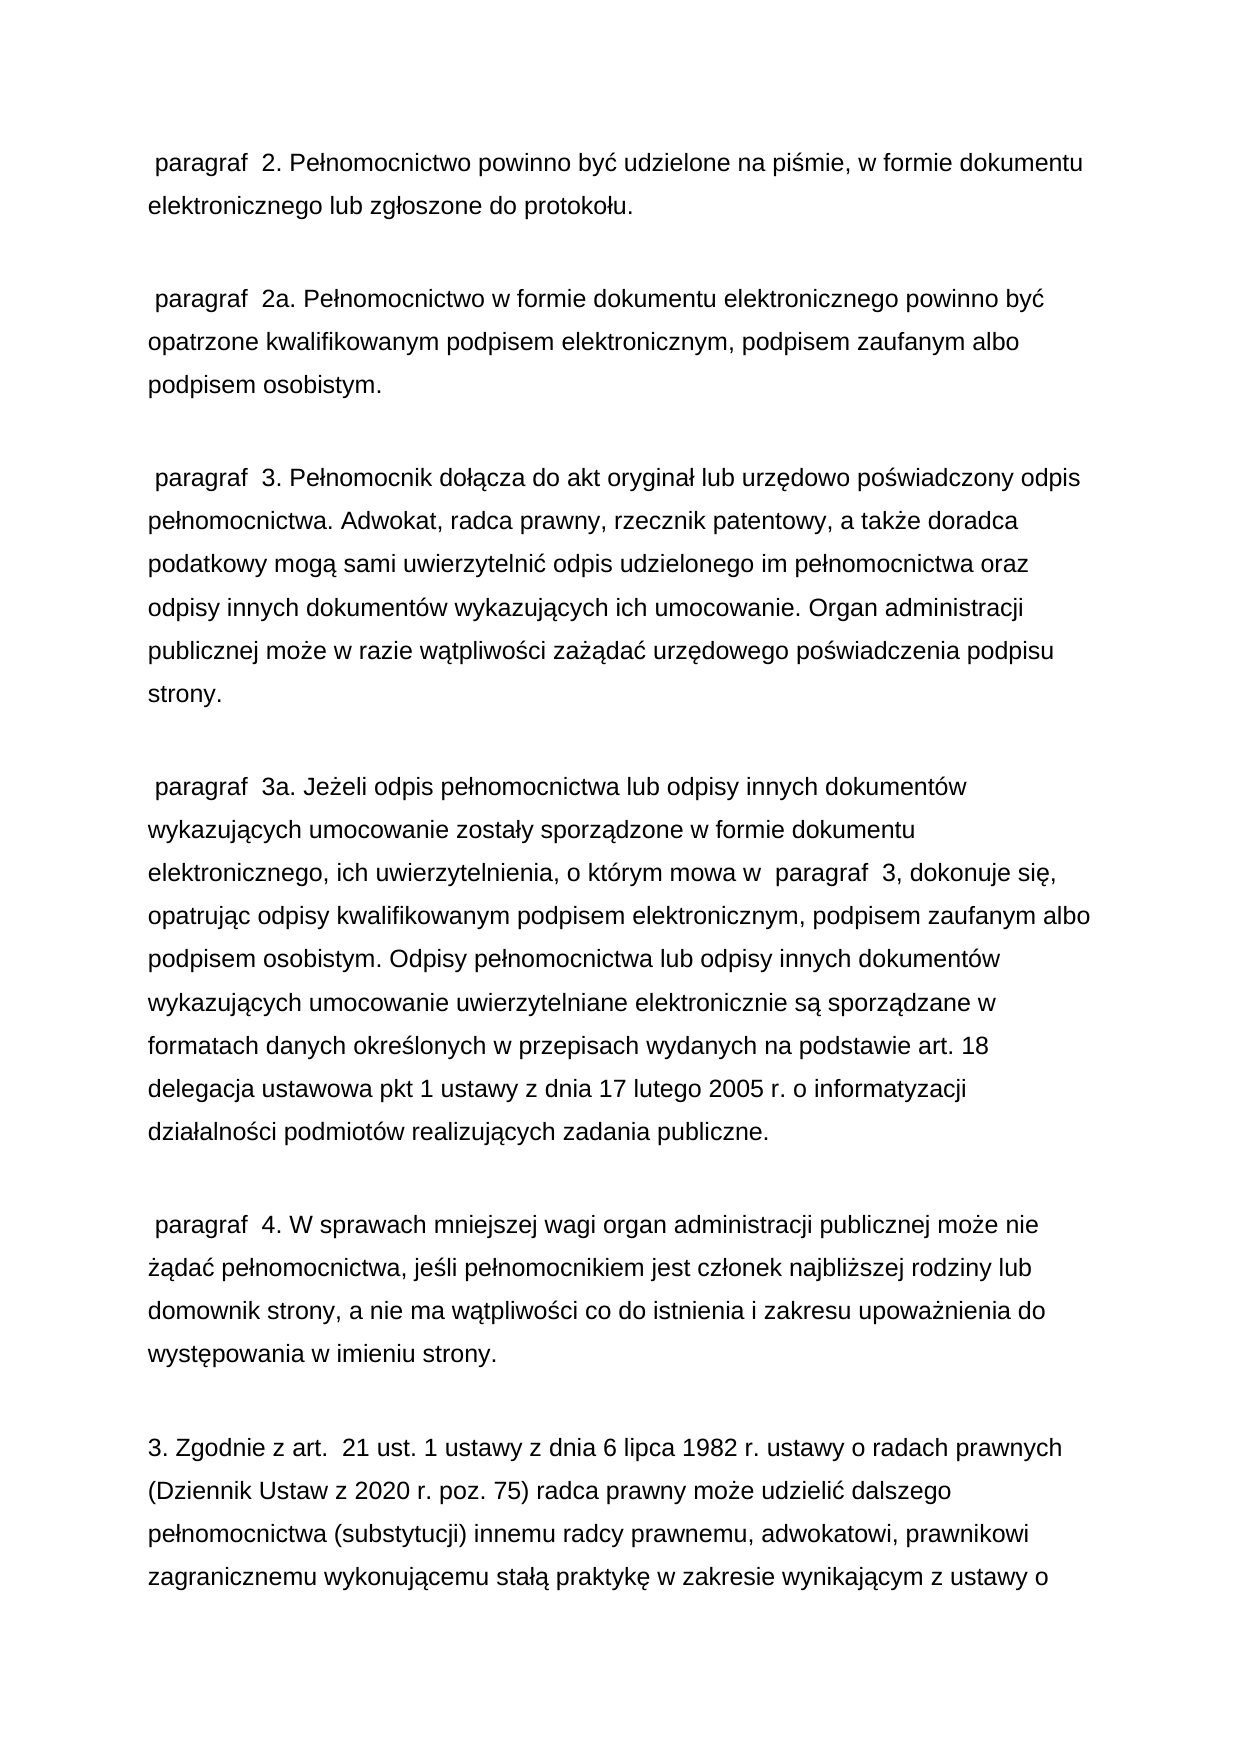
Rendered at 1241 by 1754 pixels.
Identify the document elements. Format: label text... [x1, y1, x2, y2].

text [148, 1433, 1093, 1591]
text paragraf 2a. Pełnomocnictwo w formie dokumentu elektronicznego powinno być opatrzone kwalifikowanym podpisem elektronicznym, podpisem zaufanym albo podpisem osobistym. [148, 284, 1093, 399]
text paragraf 2. Pełnomocnictwo powinno być udzielone na piśmie, w formie dokumentu elektronicznego lub zgłoszone do protokołu. [148, 148, 1093, 219]
text paragraf 3. Pełnomocnik dołącza do akt oryginał lub urzędowo poświadczony odpis pełnomocnictwa. Adwokat, radca prawny, rzecznik patentowy, a także doradca podatkowy mogą sami uwierzytelnić odpis udzielonego im pełnomocnictwa oraz odpisy innych dokumentów wykazujących ich umocowanie. Organ administracji publicznej może w razie wątpliwości zażądać urzędowego poświadczenia podpisu strony. [148, 463, 1093, 708]
text paragraf 4. W sprawach mniejszej wagi organ administracji publicznej może nie żądać pełnomocnictwa, jeśli pełnomocnikiem jest członek najbliższej rodziny lub domownik strony, a nie ma wątpliwości co do istnienia i zakresu upoważnienia do występowania w imieniu strony. [148, 1210, 1093, 1368]
text paragraf 3a. Jeżeli odpis pełnomocnictwa lub odpisy innych dokumentów wykazujących umocowanie zostały sporządzone w formie dokumentu elektronicznego, ich uwierzytelnienia, o którym mowa w paragraf 3, dokonuje się, opatrując odpisy kwalifikowanym podpisem elektronicznym, podpisem zaufanym albo podpisem osobistym. Odpisy pełnomocnictwa lub odpisy innych dokumentów wykazujących umocowanie uwierzytelniane elektronicznie są sporządzane w formatach danych określonych w przepisach wydanych na podstawie art. 18 delegacja ustawowa pkt 1 ustawy z dnia 17 lutego 2005 r. o informatyzacji działalności podmiotów realizujących zadania publiczne. [148, 772, 1093, 1146]
